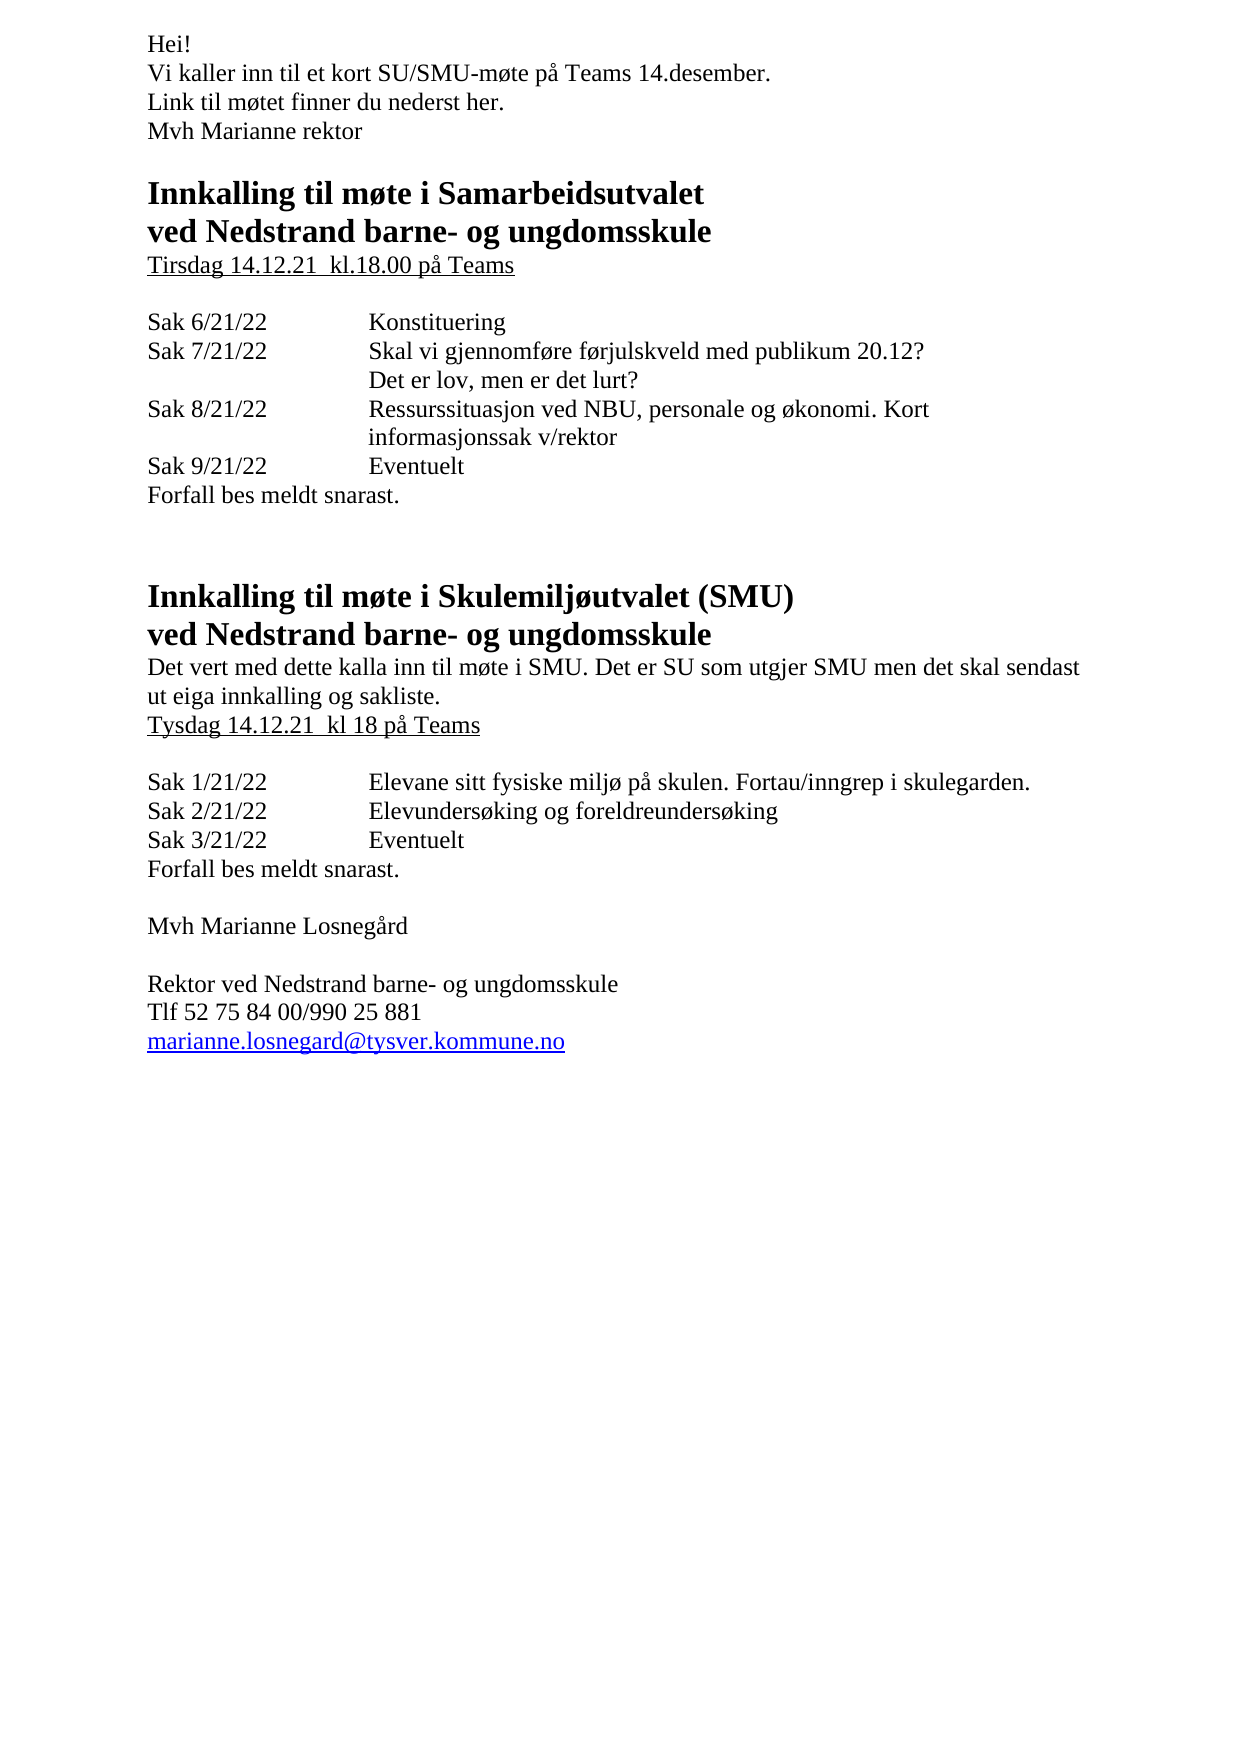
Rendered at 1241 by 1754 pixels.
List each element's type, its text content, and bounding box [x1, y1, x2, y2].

text Link til møtet finner du nederst her. [147, 87, 1087, 116]
text Sak 3/21/22 Eventuelt [147, 825, 1087, 854]
text Tirsdag 14.12.21 kl.18.00 på Teams [147, 250, 1087, 279]
text Sak 7/21/22 Skal vi gjennomføre førjulskveld med publikum 20.12? [147, 336, 1087, 365]
text Innkalling til møte i Skulemiljøutvalet (SMU) ved Nedstrand barne- og ungdomsskule [147, 576, 1087, 652]
text Tysdag 14.12.21 kl 18 på Teams [147, 710, 1087, 739]
text Tlf 52 75 84 00/990 25 881 [147, 997, 1087, 1026]
text Sak 2/21/22 Elevundersøking og foreldreundersøking [147, 796, 1087, 825]
text Sak 8/21/22 Ressurssituasjon ved NBU, personale og økonomi. Kort informasjonssak v/rektor [147, 394, 1087, 451]
text Mvh Marianne rektor [147, 116, 1087, 173]
text Sak 9/21/22 Eventuelt [147, 451, 1087, 480]
text Hei! [147, 29, 1087, 58]
text Forfall bes meldt snarast. [147, 480, 1087, 509]
text Sak 6/21/22 Konstituering [147, 307, 1087, 336]
text Vi kaller inn til et kort SU/SMU-møte på Teams 14.desember. [147, 58, 1087, 87]
text Forfall bes meldt snarast. [147, 854, 1087, 882]
text Mvh Marianne Losnegård [147, 911, 1087, 940]
text Innkalling til møte i Samarbeidsutvalet ved Nedstrand barne- og ungdomsskule [147, 173, 1087, 250]
text Sak 1/21/22 Elevane sitt fysiske miljø på skulen. Fortau/inngrep i skulegarden. [147, 767, 1087, 796]
text marianne.losnegard@tysver.kommune.no [147, 1026, 1087, 1055]
text Rektor ved Nedstrand barne- og ungdomsskule [147, 969, 1087, 997]
text Det vert med dette kalla inn til møte i SMU. Det er SU som utgjer SMU men det skal sendast ut eiga innkalling og sakliste. [147, 652, 1087, 710]
text Det er lov, men er det lurt? [147, 365, 1087, 394]
